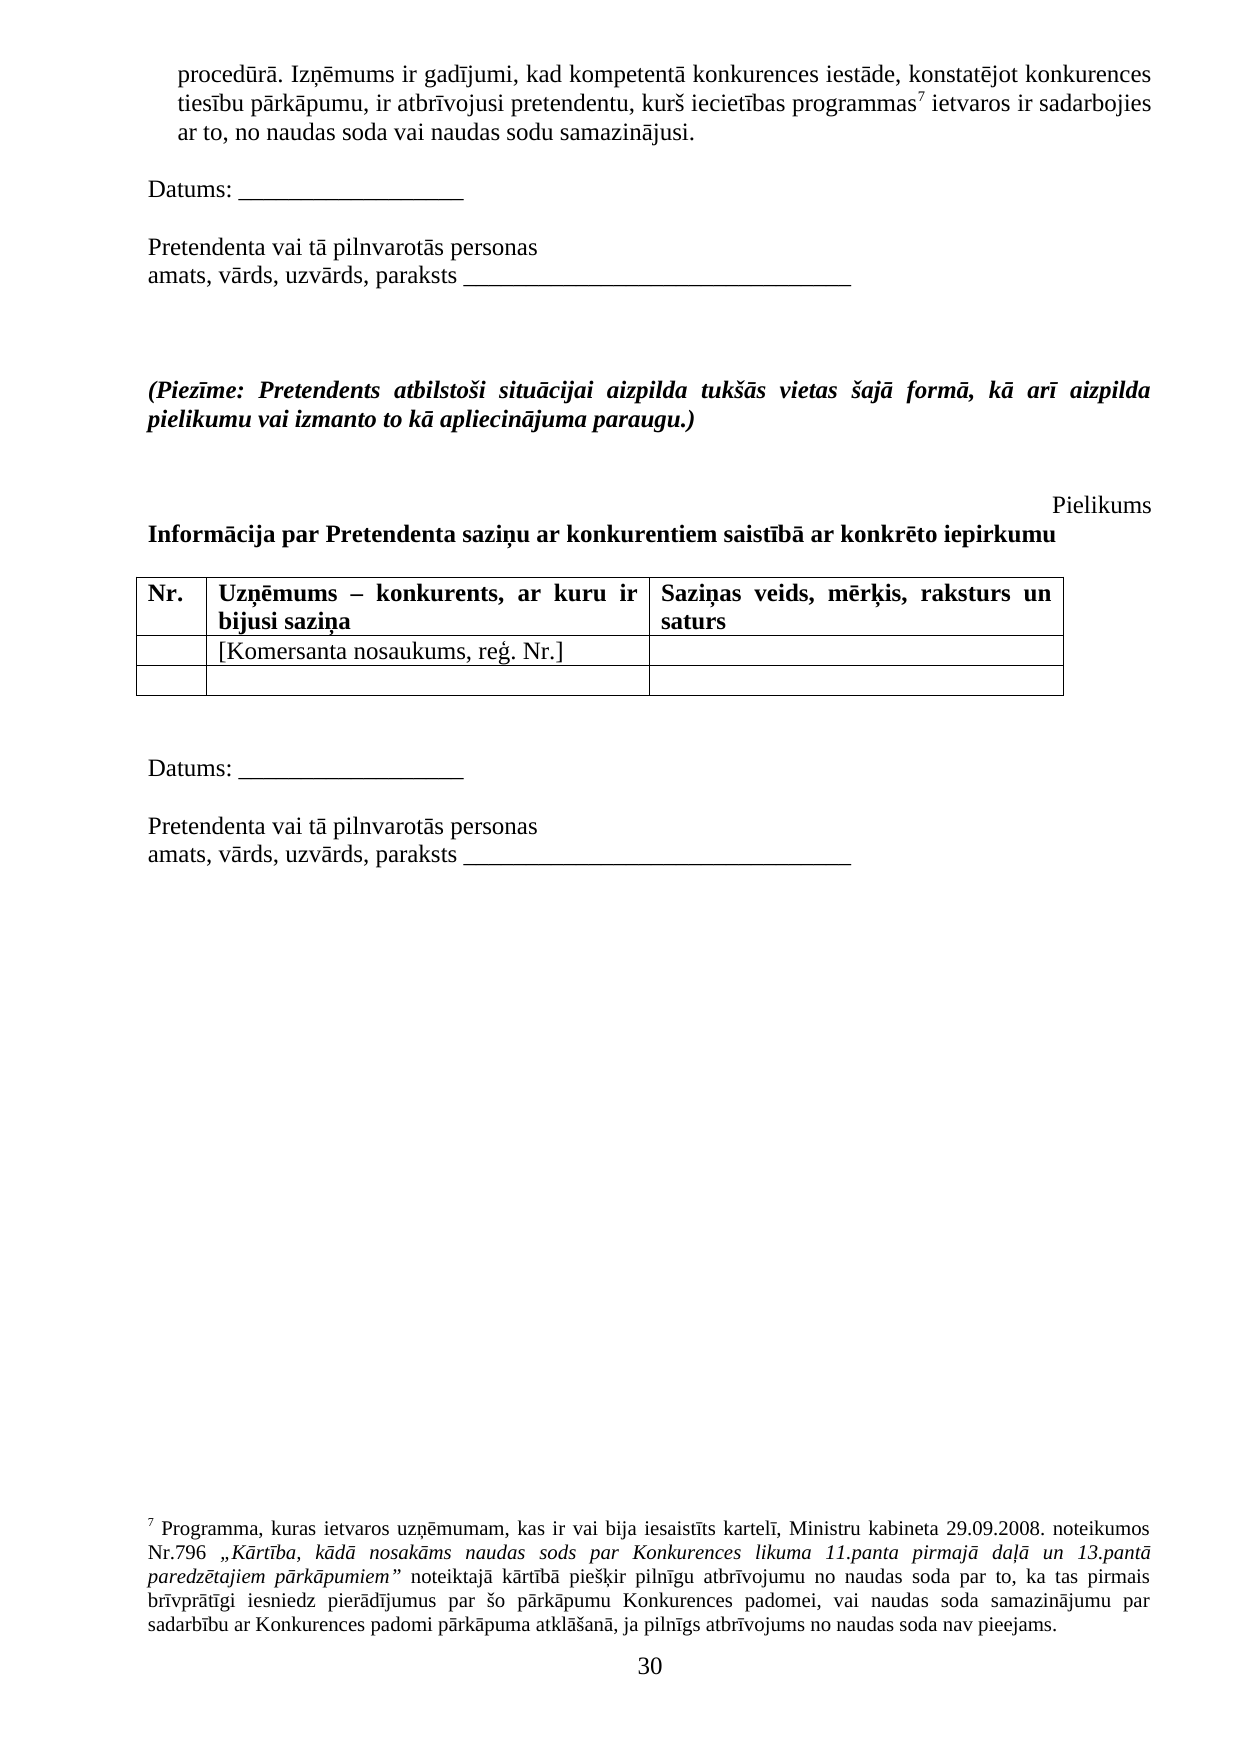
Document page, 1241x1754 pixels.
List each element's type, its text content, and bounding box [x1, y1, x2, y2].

table_header Nr. [137, 578, 206, 635]
table_cell [137, 666, 206, 695]
table_cell [650, 666, 1063, 695]
text Pretendenta vai tā pilnvarotās personas [148, 811, 1152, 839]
text amats, vārds, uzvārds, paraksts _______________________________ [148, 260, 1152, 289]
text Informācija par Pretendenta saziņu ar konkurentiem saistībā ar konkrēto iepirkumu [148, 519, 1152, 548]
table_cell [Komersanta nosaukums, reģ. Nr.] [207, 636, 649, 665]
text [148, 59, 1152, 145]
text Pretendenta vai tā pilnvarotās personas [148, 232, 1152, 260]
text amats, vārds, uzvārds, paraksts _______________________________ [148, 839, 1152, 868]
text Datums: __________________ [148, 174, 1152, 203]
table_cell [137, 636, 206, 665]
text Datums: __________________ [148, 753, 1152, 782]
table_cell [207, 666, 649, 695]
text Pielikums [148, 490, 1152, 519]
table_cell [650, 636, 1063, 665]
table_header Saziņas veids, mērķis, raksturs un saturs [650, 578, 1063, 635]
text (Piezīme: Pretendents atbilstoši situācijai aizpilda tukšās vietas šajā formā, kā arī aizpilda pielikumu vai izmanto to kā apliecinājuma paraugu.) [148, 375, 1152, 433]
table_header Uzņēmums – konkurents, ar kuru ir bijusi saziņa [207, 578, 649, 635]
